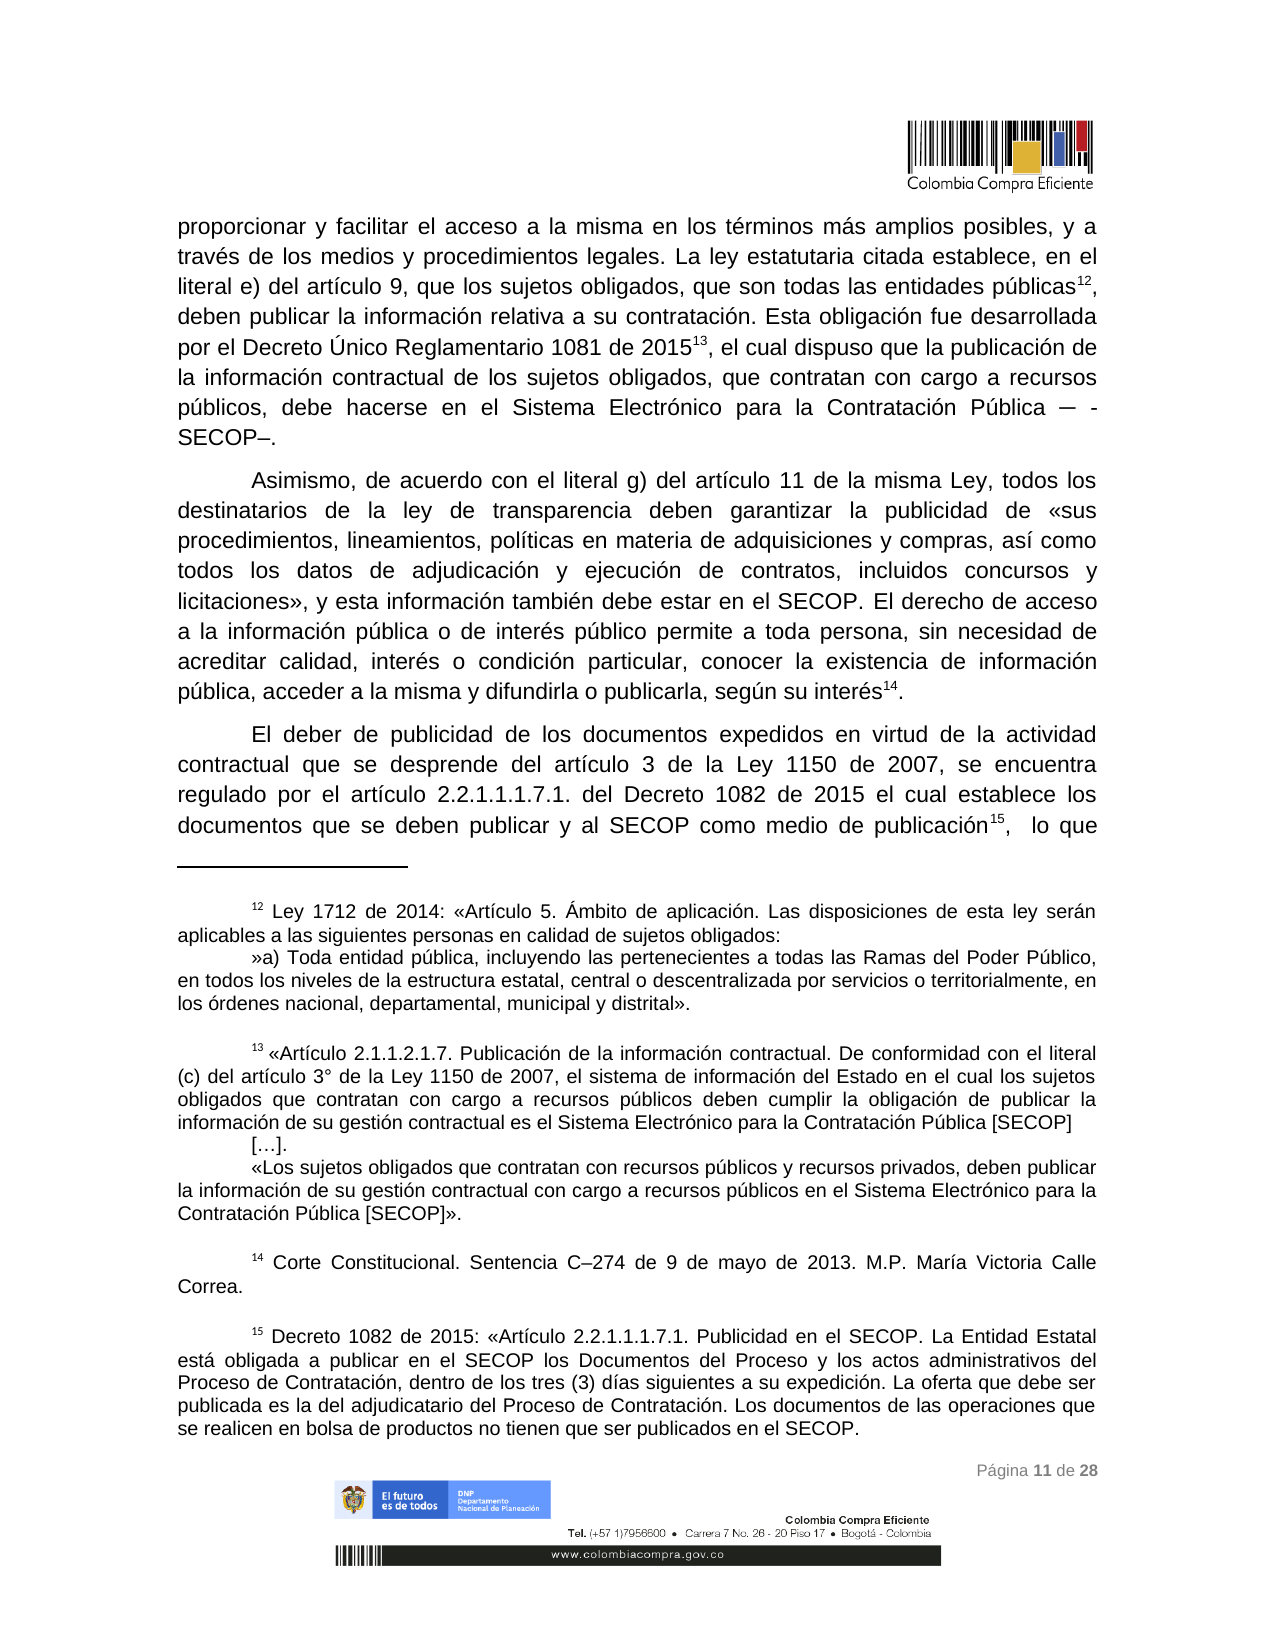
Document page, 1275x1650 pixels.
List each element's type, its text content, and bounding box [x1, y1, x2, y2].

picture [334, 1480, 942, 1566]
text De otra parte, la Ley 1712 de 2014 –ley estatutaria que regula la transparencia y el derecho de acceso a la información y a los documentos públicos–, identifica como principios que orientan el derecho de acceso a la información pública, el de máxima publicidad, transparencia en la información y buena fe. El principio de máxima publicidad establece que «toda información en posesión, bajo control o custodia de un sujeto obligado es pública y no podrá ser reservada o limitada sino por disposición constitucional o legal». El principio de transparencia en la información alude al deber de los sujetos de proporcionar y facilitar el acceso a la misma en los términos más amplios posibles, y a través de los medios y procedimientos legales. La ley estatutaria citada establece, en el literal e) del artículo 9, que los sujetos obligados, que son todas las entidades públicas, deben publicar la información relativa a su contratación. Esta obligación fue desarrollada por el Decreto Único Reglamentario 1081 de 2015, el cual dispuso que la publicación de la información contractual de los sujetos obligados, que contratan con cargo a recursos públicos, debe hacerse en el Sistema Electrónico para la Contratación Pública ─ SECOP–. [177, 213, 1098, 450]
text Asimismo, de acuerdo con el literal g) del artículo 11 de la misma Ley, todos los destinatarios de la ley de transparencia deben garantizar la publicidad de «sus procedimientos, lineamientos, políticas en materia de adquisiciones y compras, así como todos los datos de adjudicación y ejecución de contratos, incluidos concursos y licitaciones», y esta información también debe estar en el SECOP. El derecho de acceso a la información pública o de interés público permite a toda persona, sin necesidad de acreditar calidad, interés o condición particular, conocer la existencia de información pública, acceder a la misma y difundirla o publicarla, según su interés. [177, 467, 1098, 704]
text El deber de publicidad de los documentos expedidos en virtud de la actividad contractual que se desprende del artículo 3 de la Ley 1150 de 2007, se encuentra regulado por el artículo 2.2.1.1.1.7.1. del Decreto 1082 de 2015 el cual establece los documentos que se deben publicar y al SECOP como medio de publicación, lo que permite controlar las actuaciones y decisiones de la Administración y el cumplimiento de los demás principios de la contratación pública. Así lo confirma el Consejo de Estado, analizando el principio de publicidad: [177, 721, 1098, 838]
picture [899, 114, 1099, 196]
